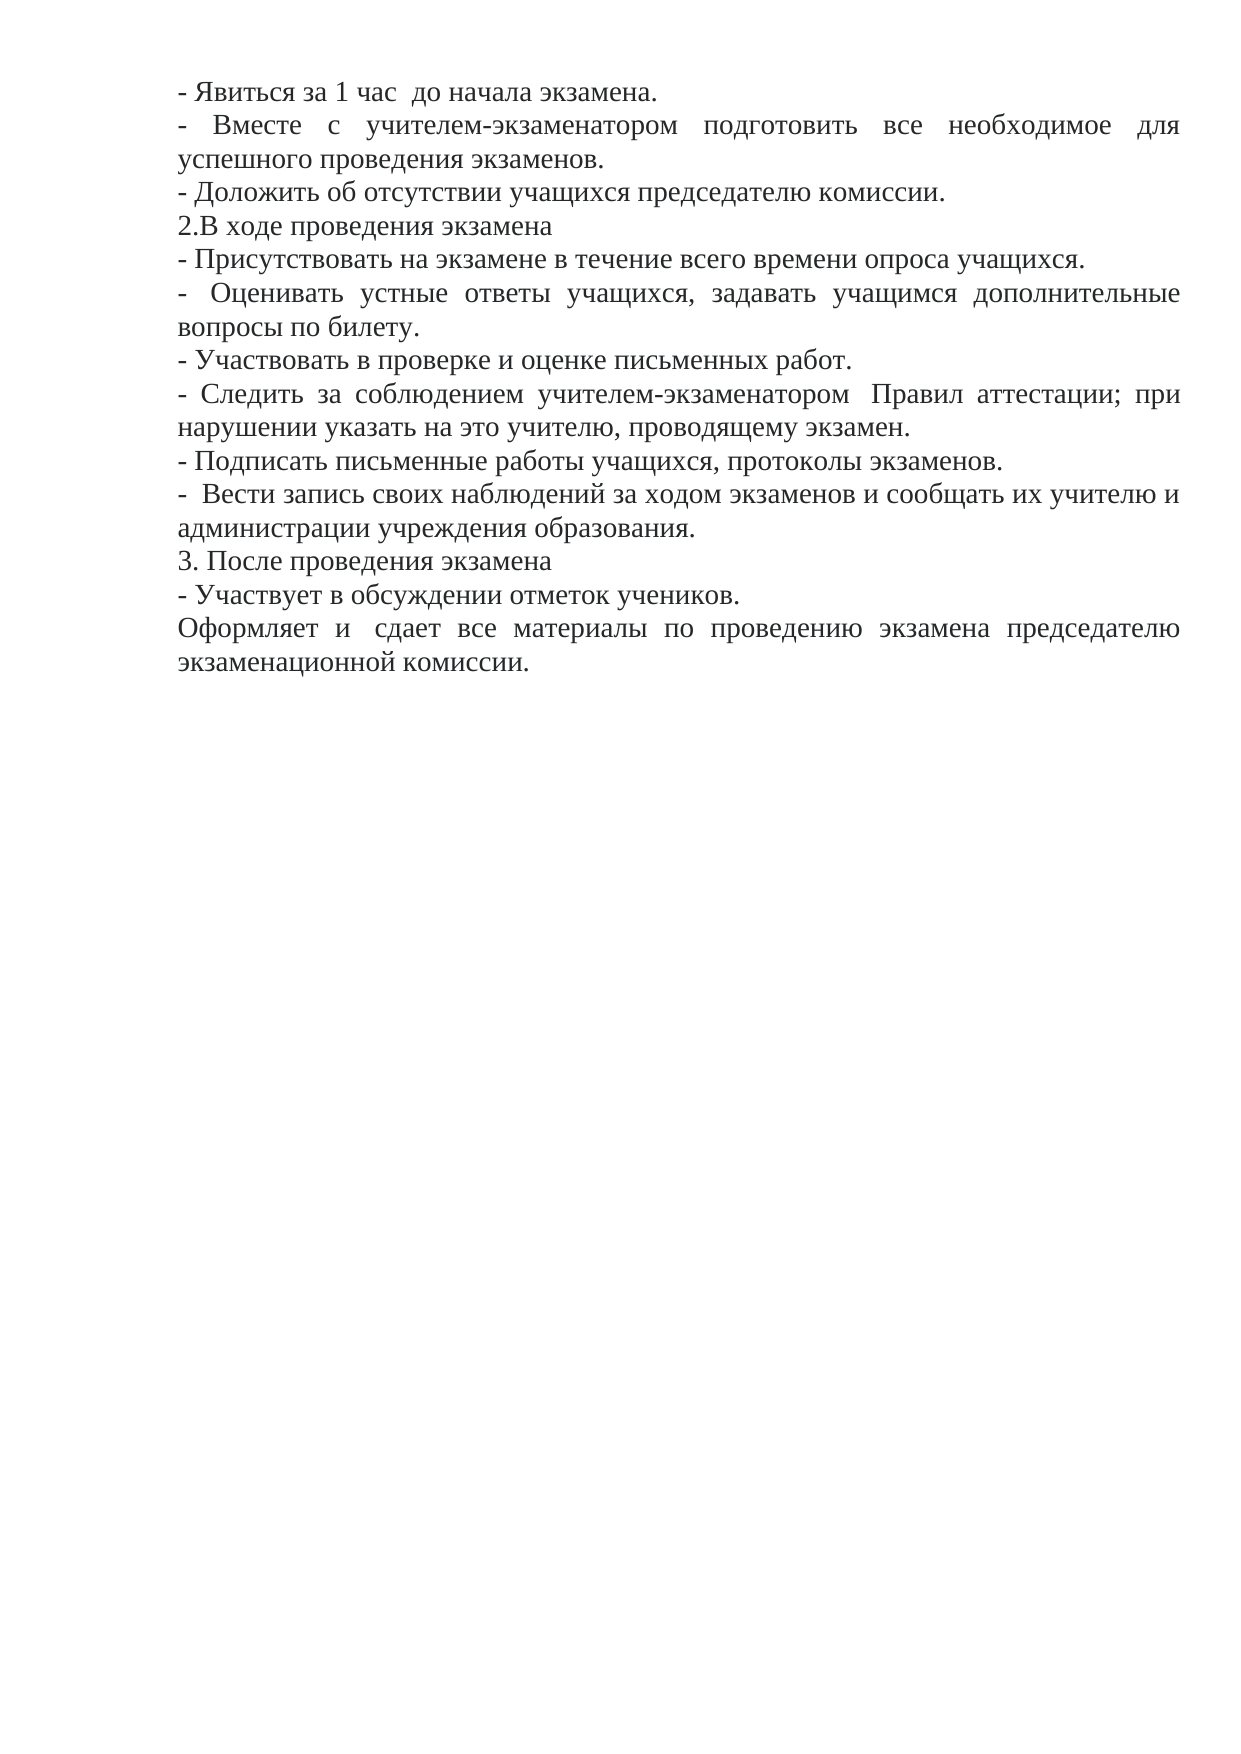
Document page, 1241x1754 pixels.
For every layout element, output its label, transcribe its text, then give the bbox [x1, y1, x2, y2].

text - Участвовать в проверке и оценке письменных работ. [177, 342, 1181, 376]
text 2.В ходе проведения экзамена [177, 208, 1181, 242]
text - Подписать письменные работы учащихся, протоколы экзаменов. [177, 443, 1181, 476]
text - Оценивать устные ответы учащихся, задавать учащимся дополнительные вопросы по билету. [177, 275, 1181, 342]
text - Явиться за 1 час до начала экзамена. [177, 74, 1181, 107]
text - Участвует в обсуждении отметок учеников. [177, 577, 1181, 611]
text - Присутствовать на экзамене в течение всего времени опроса учащихся. [177, 242, 1181, 275]
text Оформляет и сдает все материалы по проведению экзамена председателю экзаменационной комиссии. [177, 611, 1181, 678]
text - Следить за соблюдением учителем-экзаменатором Правил аттестации; при нарушении указать на это учителю, проводящему экзамен. [177, 376, 1181, 443]
text - Доложить об отсутствии учащихся председателю комиссии. [177, 174, 1181, 208]
text - Вести запись своих наблюдений за ходом экзаменов и сообщать их учителю и администрации учреждения образования. [177, 476, 1181, 543]
text - Вместе с учителем-экзаменатором подготовить все необходимое для успешного проведения экзаменов. [177, 107, 1181, 174]
text 3. После проведения экзамена [177, 543, 1181, 577]
